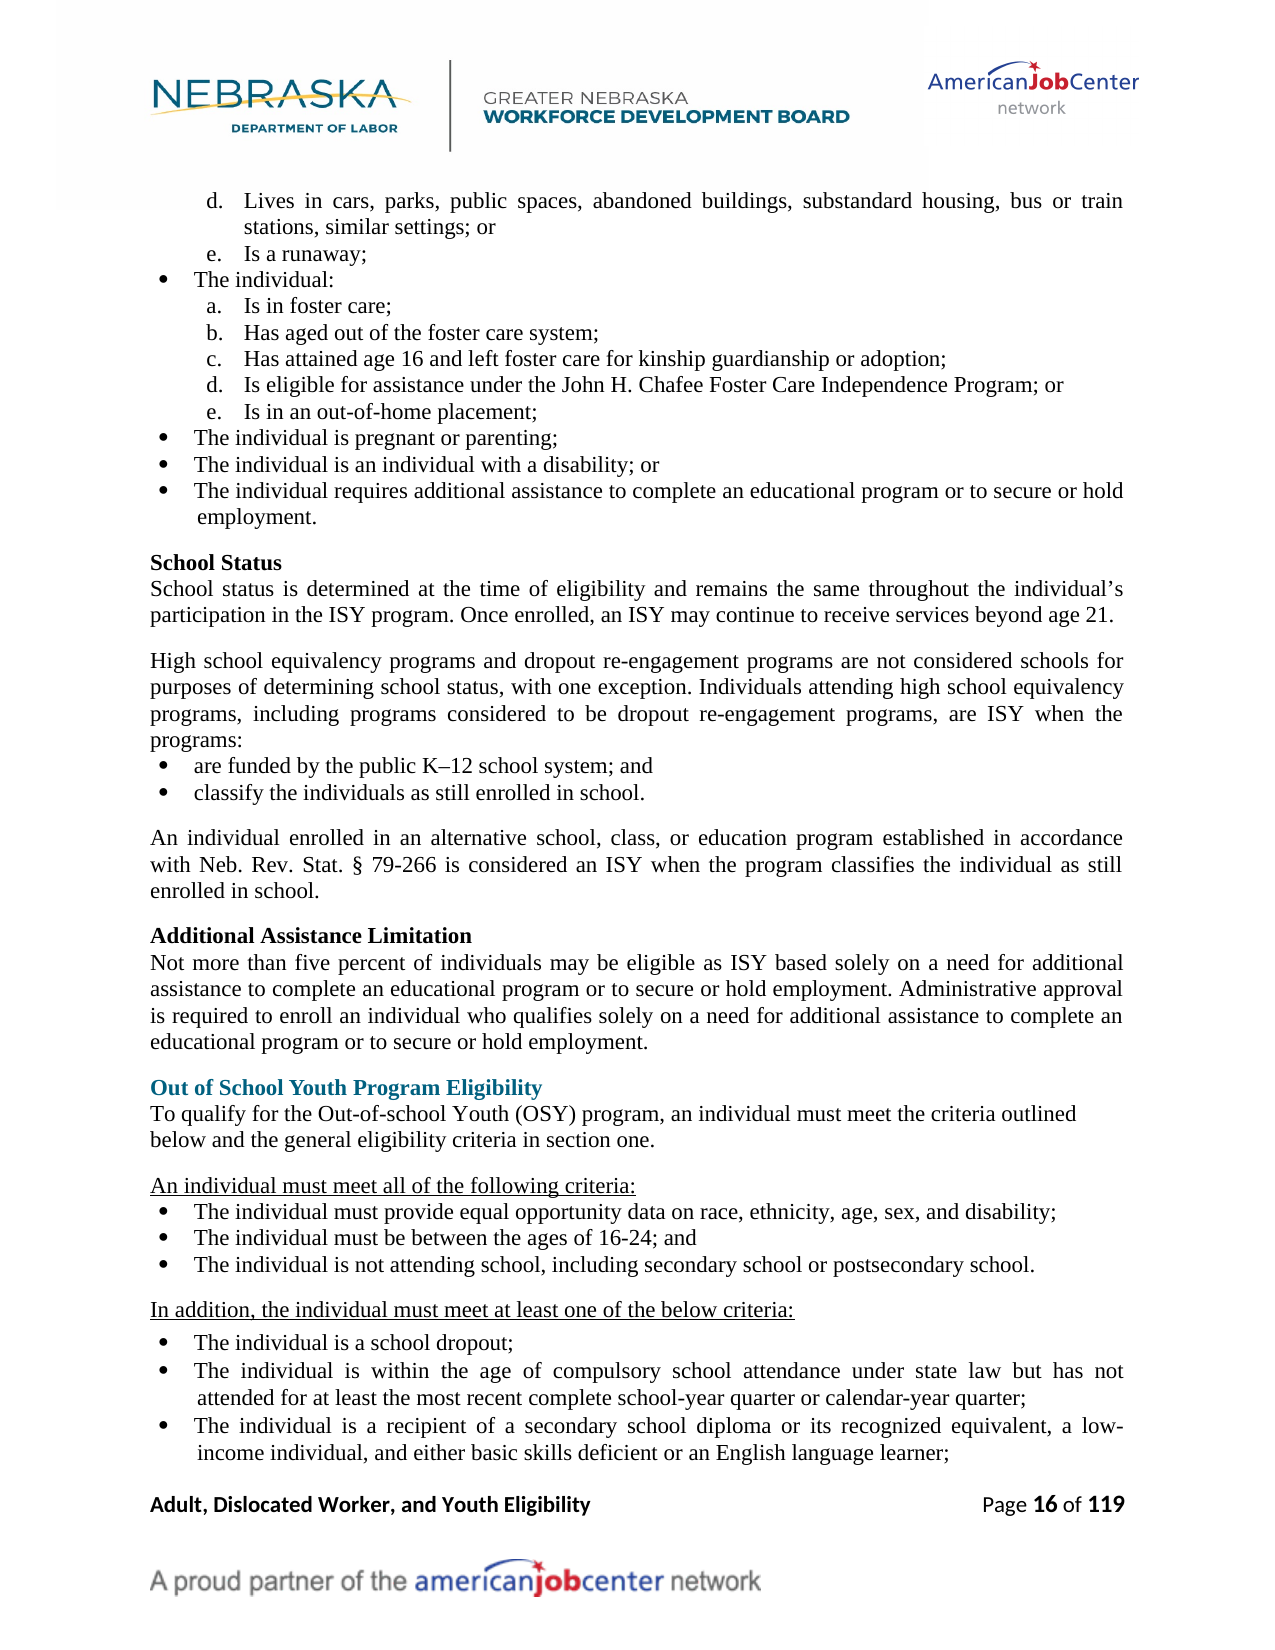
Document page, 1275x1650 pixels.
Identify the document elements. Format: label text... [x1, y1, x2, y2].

list Lives in cars, parks, public spaces, abandoned buildings, substandard housing, bus or train stations, similar settings; or [206, 187, 1125, 240]
list classify the individuals as still enrolled in school. [159, 779, 1125, 805]
list The individual is not attending school, including secondary school or postsecondary school. [159, 1251, 1125, 1277]
picture [150, 1559, 761, 1597]
list The individual: [159, 266, 1125, 292]
list The individual must provide equal opportunity data on race, ethnicity, age, sex, and disability; [159, 1198, 1125, 1224]
text School status is determined at the time of eligibility and remains the same throughout the individual’s participation in the ISY program. Once enrolled, an ISY may continue to receive services beyond age 21. [150, 575, 1125, 628]
text School Status [150, 549, 1125, 575]
text In addition, the individual must meet at least one of the below criteria: [150, 1296, 1125, 1323]
text High school equivalency programs and dropout re-engagement programs are not considered schools for purposes of determining school status, with one exception. Individuals attending high school equivalency programs, including programs considered to be dropout re-engagement programs, are ISY when the programs: [150, 647, 1125, 752]
list The individual is within the age of compulsory school attendance under state law but has not attended for at least the most recent complete school-year quarter or calendar-year quarter; [159, 1357, 1125, 1410]
list Has attained age 16 and left foster care for kinship guardianship or adoption; [206, 345, 1125, 372]
list Is in an out-of-home placement; [206, 398, 1125, 424]
picture [56, 0, 1139, 210]
text An individual enrolled in an alternative school, class, or education program established in accordance with Neb. Rev. Stat. § 79-266 is considered an ISY when the program classifies the individual as still enrolled in school. [150, 824, 1125, 903]
list Has aged out of the foster care system; [206, 319, 1125, 345]
list Is eligible for assistance under the John H. Chafee Foster Care Independence Program; or [206, 372, 1125, 398]
text To qualify for the Out-of-school Youth (OSY) program, an individual must meet the criteria outlined below and the general eligibility criteria in section one. [150, 1100, 1125, 1153]
list Is a runaway; [206, 240, 1125, 266]
list are funded by the public K–12 school system; and [159, 752, 1125, 779]
text Out of School Youth Program Eligibility [150, 1073, 1125, 1100]
list The individual is a recipient of a secondary school diploma or its recognized equivalent, a low-income individual, and either basic skills deficient or an English language learner; [159, 1412, 1125, 1465]
list The individual must be between the ages of 16-24; and [159, 1224, 1125, 1251]
text Additional Assistance Limitation [150, 923, 1125, 949]
text An individual must meet all of the following criteria: [150, 1172, 1125, 1198]
text Not more than five percent of individuals may be eligible as ISY based solely on a need for additional assistance to complete an educational program or to secure or hold employment. Administrative approval is required to enroll an individual who qualifies solely on a need for additional assistance to complete an educational program or to secure or hold employment. [150, 949, 1125, 1054]
list The individual is a school dropout; [159, 1329, 1125, 1355]
list The individual requires additional assistance to complete an educational program or to secure or hold employment. [159, 477, 1125, 530]
list The individual is an individual with a disability; or [159, 451, 1125, 477]
list Is in foster care; [206, 292, 1125, 319]
list The individual is pregnant or parenting; [159, 424, 1125, 451]
